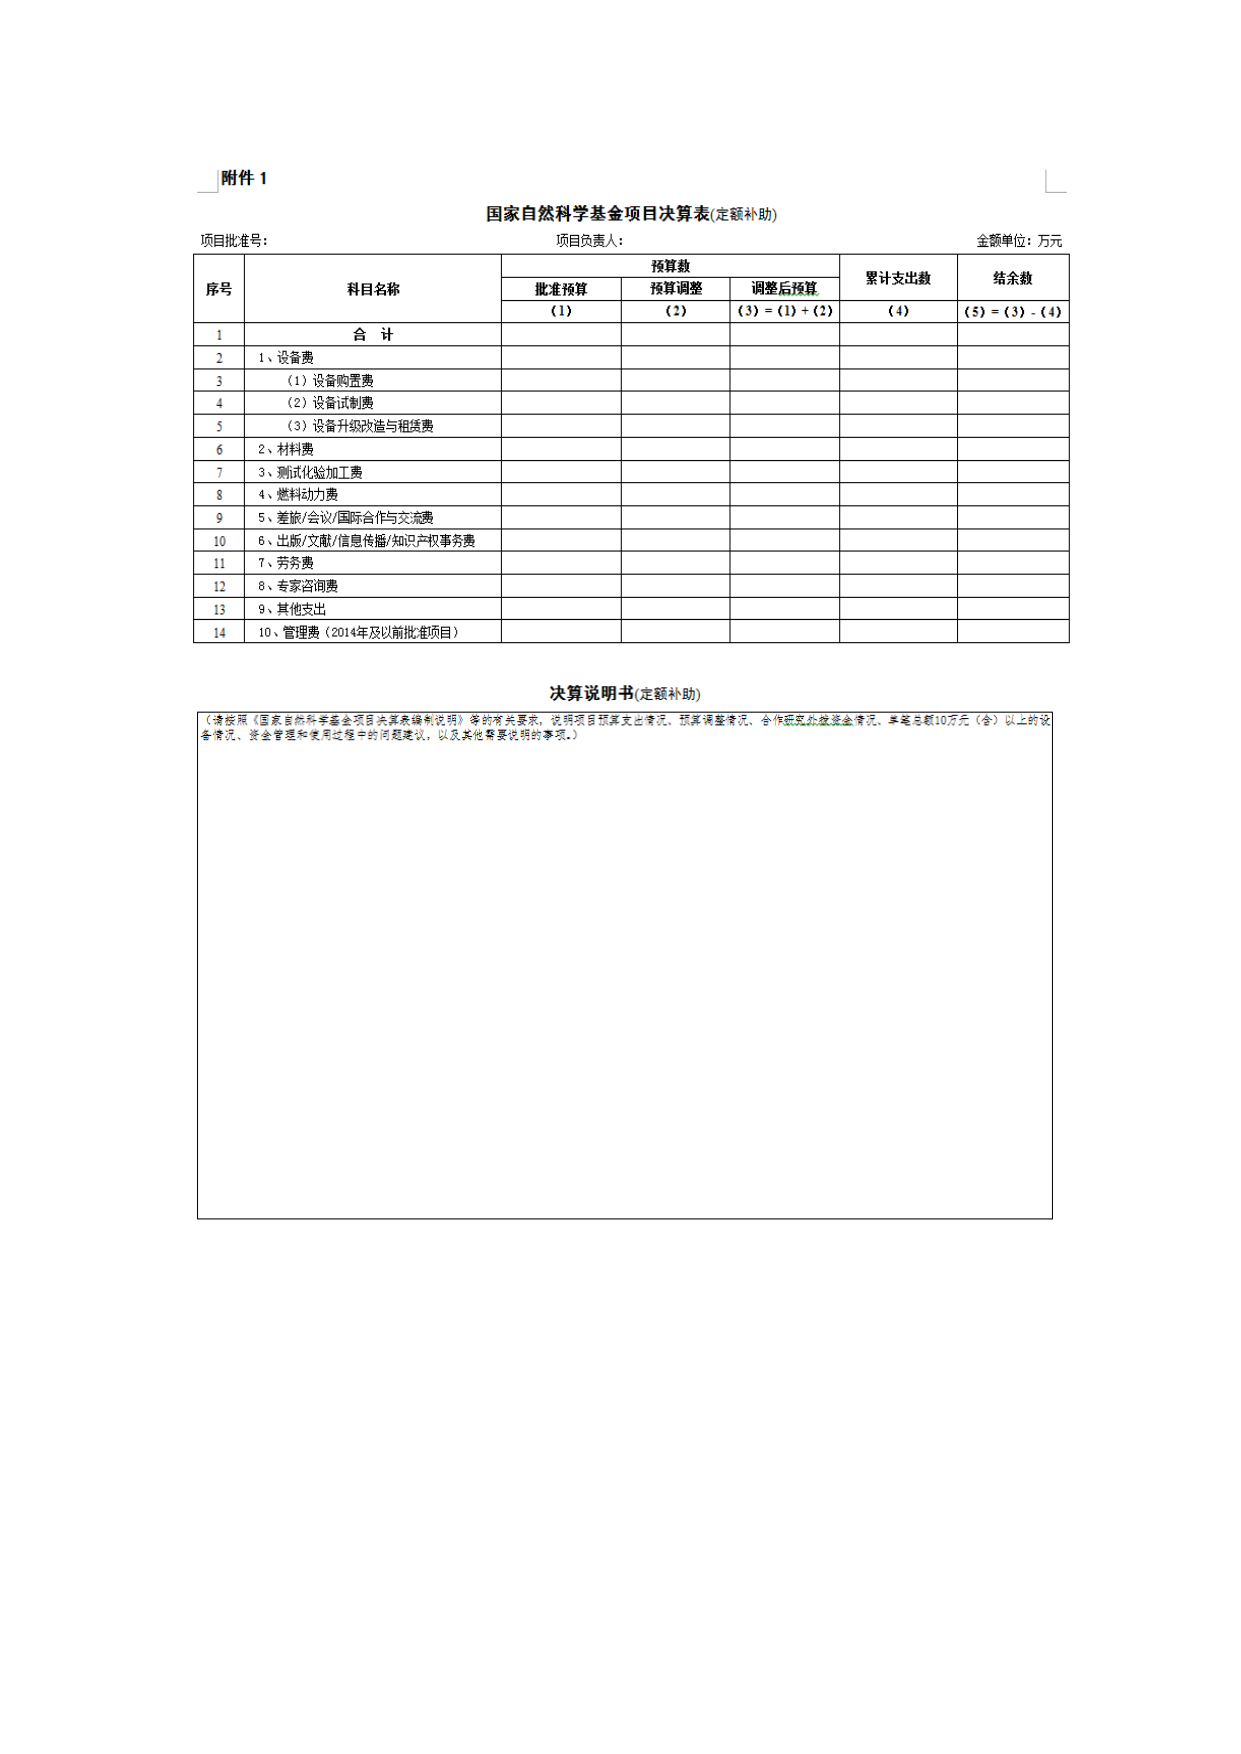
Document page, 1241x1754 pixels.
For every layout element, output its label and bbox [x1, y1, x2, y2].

picture [187, 162, 1082, 662]
picture [187, 682, 1064, 1229]
